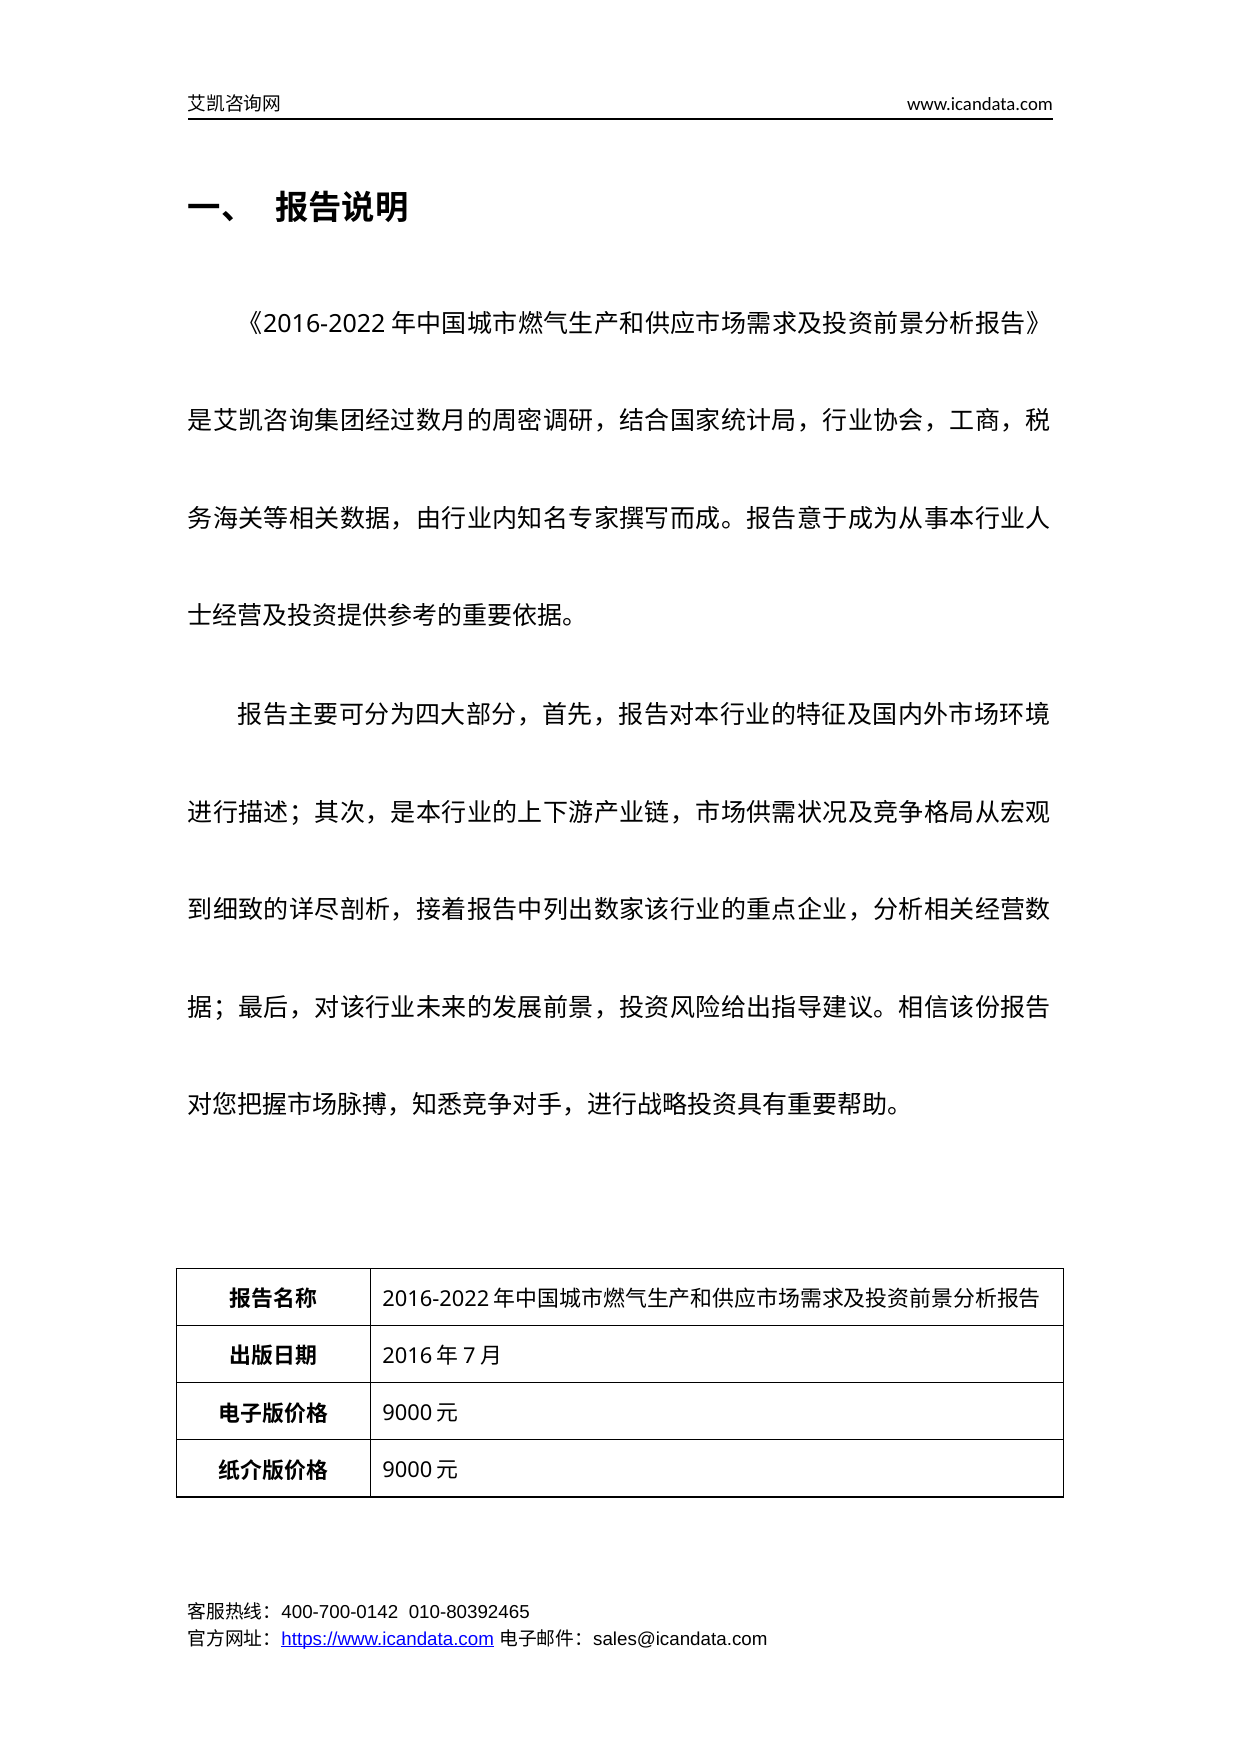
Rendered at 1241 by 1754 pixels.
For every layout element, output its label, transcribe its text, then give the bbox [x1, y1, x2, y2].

table_cell 9000元 [371, 1383, 1063, 1439]
table_header 2016-2022年中国城市燃气生产和供应市场需求及投资前景分析报告 [371, 1269, 1063, 1325]
text 报告主要可分为四大部分，首先，报告对本行业的特征及国内外市场环境进行描述；其次，是本行业的上下游产业链，市场供需状况及竞争格局从宏观到细致的详尽剖析，接着报告中列出数家该行业的重点企业，分析相关经营数据；最后，对该行业未来的发展前景，投资风险给出指导建议。相信该份报告对您把握市场脉搏，知悉竞争对手，进行战略投资具有重要帮助。 [187, 681, 1053, 1136]
table_cell 纸介版价格 [177, 1440, 370, 1496]
table_cell 9000元 [371, 1440, 1063, 1496]
table_cell 电子版价格 [177, 1383, 370, 1439]
text 《2016-2022年中国城市燃气生产和供应市场需求及投资前景分析报告》是艾凯咨询集团经过数月的周密调研，结合国家统计局，行业协会，工商，税务海关等相关数据，由行业内知名专家撰写而成。报告意于成为从事本行业人士经营及投资提供参考的重要依据。 [187, 289, 1053, 646]
table_header 报告名称 [177, 1269, 370, 1325]
subtitle 报告说明 [187, 172, 1053, 237]
table_cell 出版日期 [177, 1326, 370, 1382]
table_cell 2016年7月 [371, 1326, 1063, 1382]
